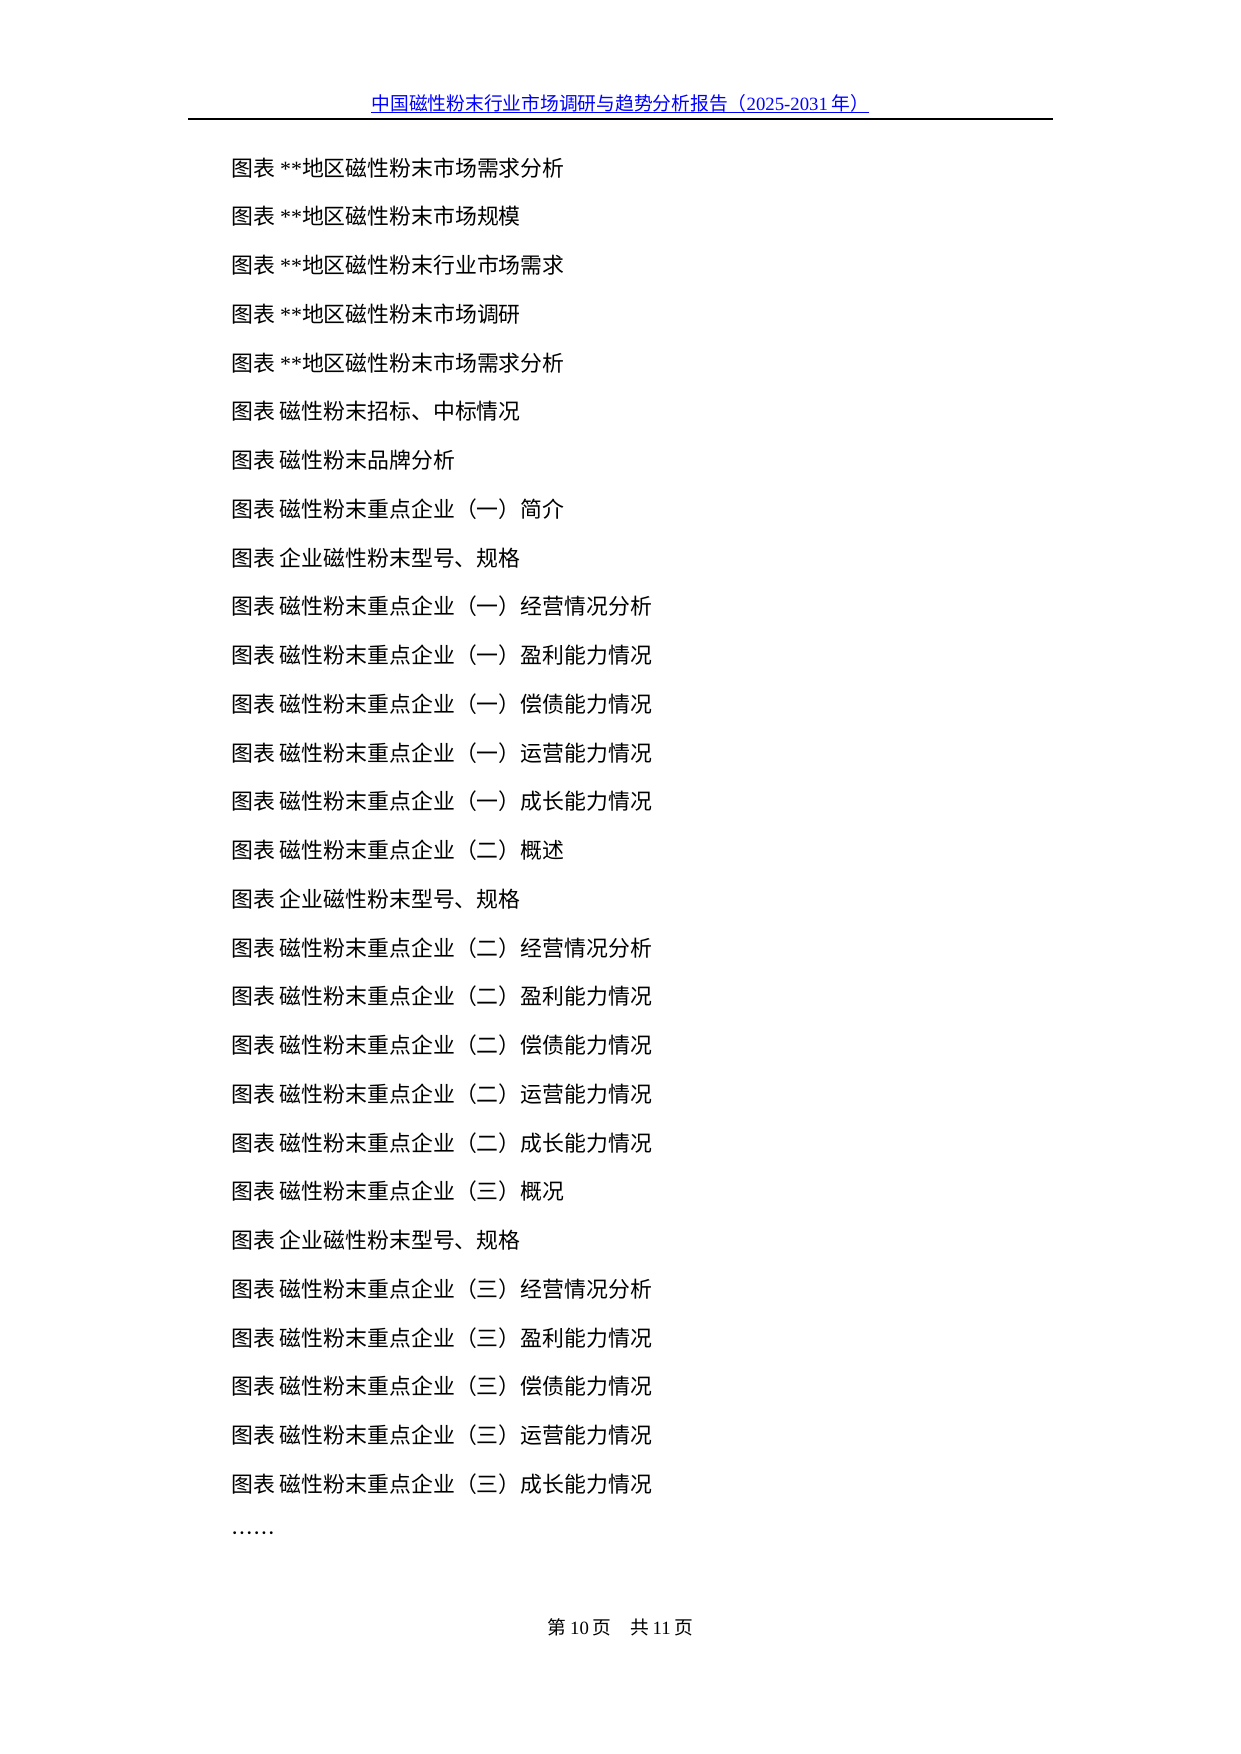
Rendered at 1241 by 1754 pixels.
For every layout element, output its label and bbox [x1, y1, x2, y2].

text [187, 150, 1053, 1548]
